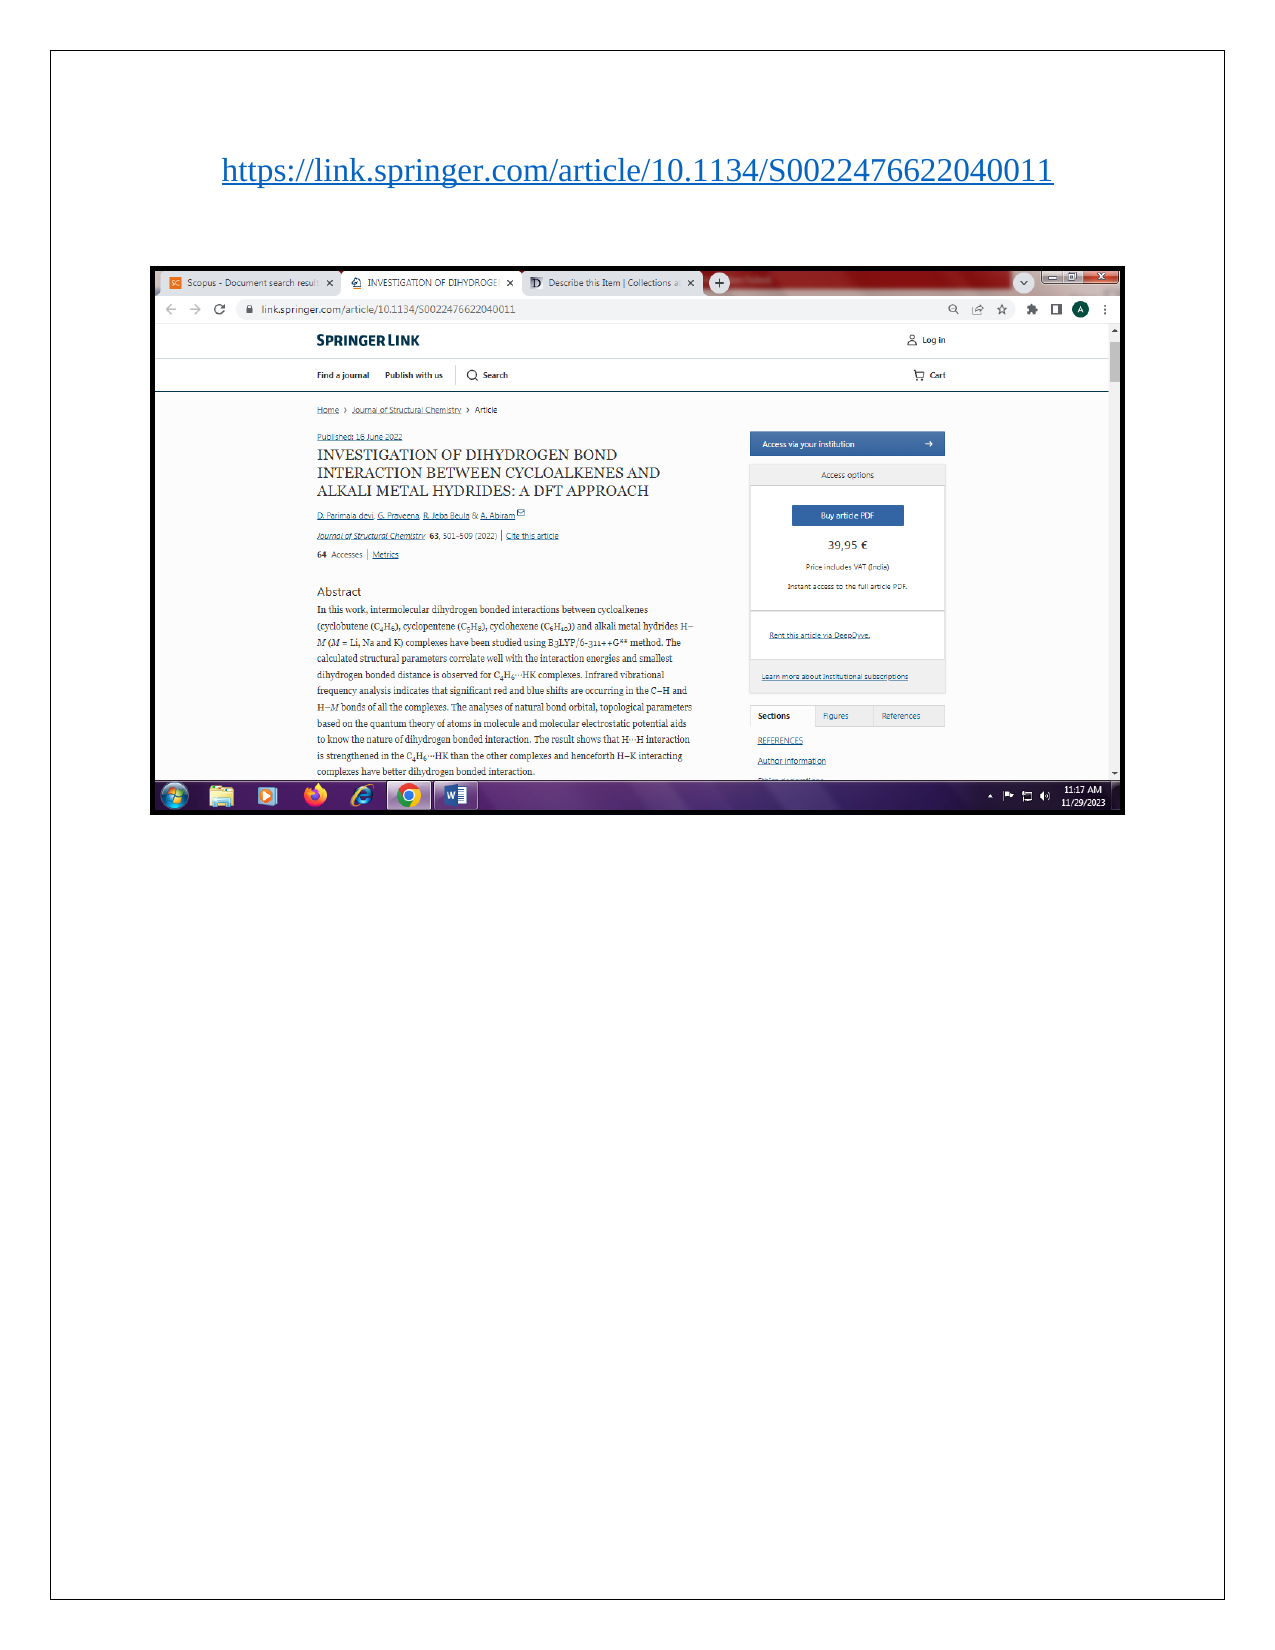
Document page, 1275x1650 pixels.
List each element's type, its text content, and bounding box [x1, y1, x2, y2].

picture [155, 271, 1120, 810]
text https://link.springer.com/article/10.1134/S0022476622040011 [150, 150, 1125, 188]
